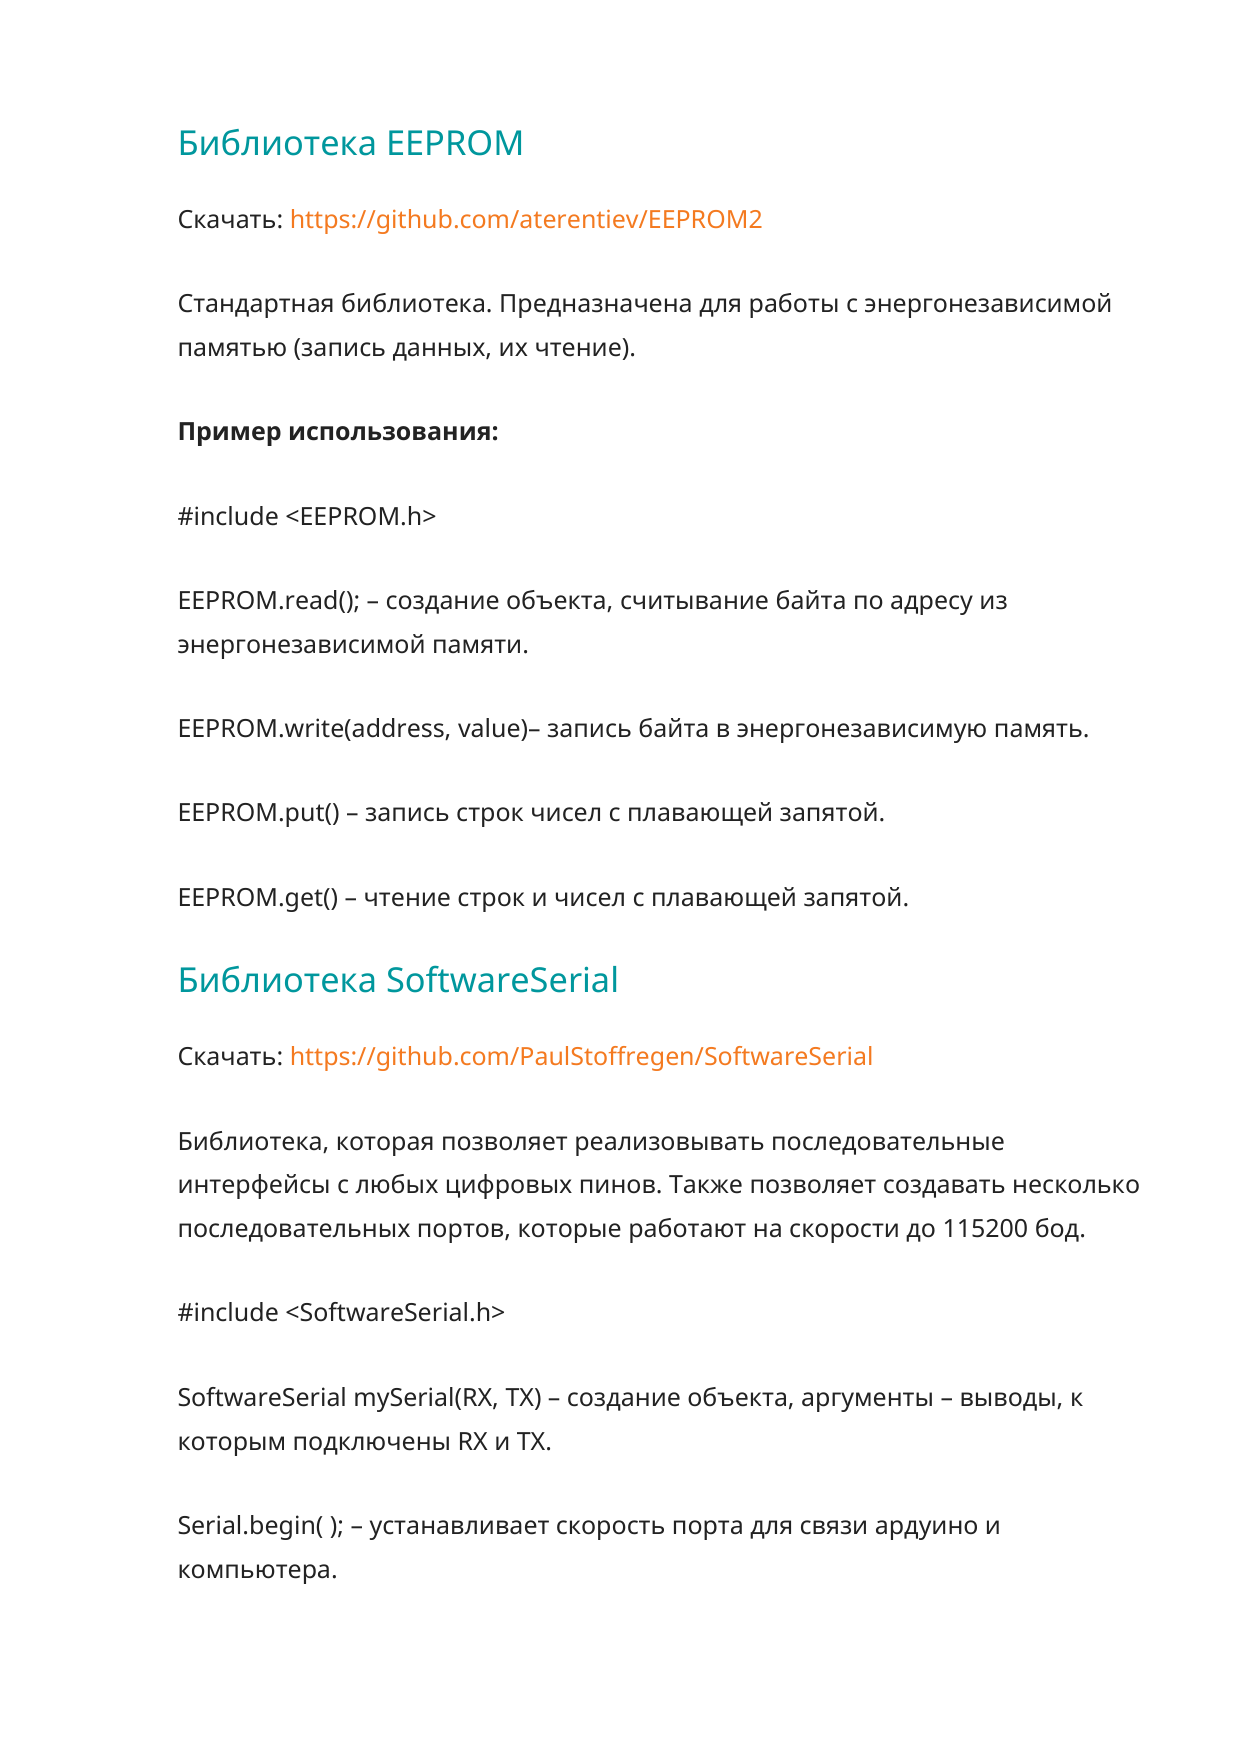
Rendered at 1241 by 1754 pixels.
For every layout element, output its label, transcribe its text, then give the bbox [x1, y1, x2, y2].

text EEPROM.write(address, value)– запись байта в энергонезависимую память. [177, 701, 1152, 745]
text EEPROM.read(); – создание объекта, считывание байта по адресу из энергонезависимой памяти. [177, 573, 1152, 660]
text Стандартная библиотека. Предназначена для работы с энергонезависимой памятью (запись данных, их чтение). [177, 276, 1152, 363]
text SoftwareSerial mySerial(RX, TX) – создание объекта, аргументы – выводы, к которым подключены RX и TX. [177, 1370, 1152, 1457]
text Библиотека EEPROM [177, 118, 1152, 165]
text Библиотека, которая позволяет реализовывать последовательные интерфейсы с любых цифровых пинов. Также позволяет создавать несколько последовательных портов, которые работают на скорости до 115200 бод. [177, 1113, 1152, 1245]
text Скачать: https://github.com/PaulStoffregen/SoftwareSerial [177, 1029, 1152, 1073]
text Serial.begin( ); – устанавливает скорость порта для связи ардуино и компьютера. [177, 1498, 1152, 1585]
text EEPROM.get() – чтение строк и чисел с плавающей запятой. [177, 870, 1152, 913]
text #include <SoftwareSerial.h> [177, 1285, 1152, 1329]
text Скачать: https://github.com/aterentiev/EEPROM2 [177, 192, 1152, 235]
text Пример использования: [177, 404, 1152, 448]
text #include <EEPROM.h> [177, 488, 1152, 532]
text EEPROM.put() – запись строк чисел с плавающей запятой. [177, 785, 1152, 829]
text Библиотека SoftwareSerial [177, 956, 1152, 1002]
